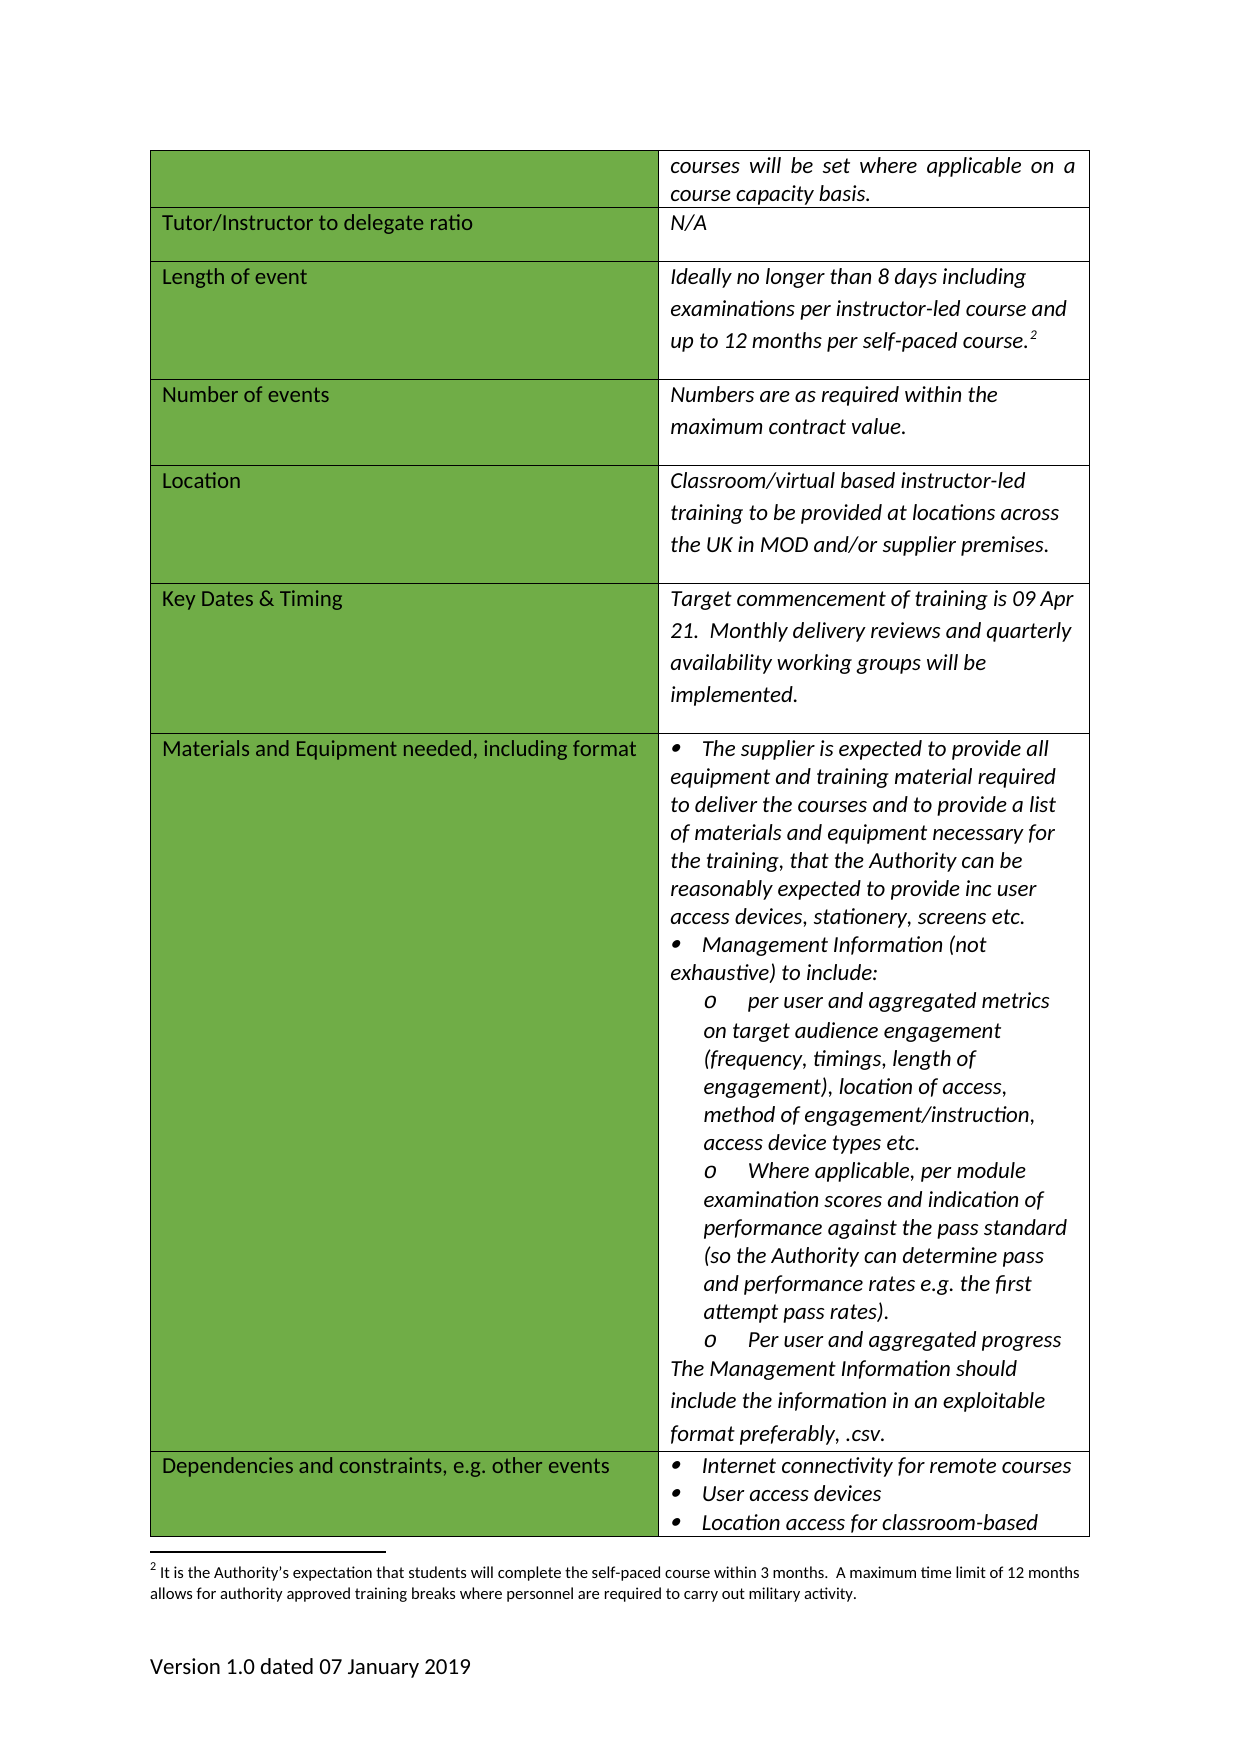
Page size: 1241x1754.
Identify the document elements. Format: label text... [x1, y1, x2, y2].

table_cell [151, 1452, 658, 1536]
table_cell Location [151, 466, 658, 583]
table_cell Ideally no longer than 8 days including examinations per instructor-led course and up to 12 months per self-paced course. [659, 262, 1089, 379]
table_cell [659, 1452, 1089, 1536]
table_cell Target commencement of training is 09 Apr 21. Monthly delivery reviews and quarterly availability working groups will be implemented. [659, 584, 1089, 733]
table_cell Classroom/virtual based instructor-led training to be provided at locations across the UK in MOD and/or supplier premises. [659, 466, 1089, 583]
table_cell Number of events [151, 380, 658, 465]
table_cell Length of event [151, 262, 658, 379]
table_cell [151, 151, 658, 207]
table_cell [659, 151, 1089, 207]
table_cell The supplier is expected to provide all equipment and training material required to deliver the courses and to provide a list of materials and equipment necessary for the training, that the Authority can be reasonably expected to provide inc user access devices, stationery, screens etc. Management Information (not exhaustive) to include: per user and aggregated metrics on target audience engagement (frequency, timings, length of engagement), location of access, method of engagement/instruction, access device types etc. Where applicable, per module examination scores and indication of performance against the pass standard (so the Authority can determine pass and performance rates e.g. the first attempt pass rates). Per user and aggregated progress The Management Information should include the information in an exploitable format preferably, .csv. [659, 734, 1089, 1451]
table_cell Numbers are as required within the maximum contract value. [659, 380, 1089, 465]
table_cell Tutor/Instructor to delegate ratio [151, 208, 658, 261]
table_cell N/A [659, 208, 1089, 261]
table_cell Key Dates & Timing [151, 584, 658, 733]
table_cell Materials and Equipment needed, including format [151, 734, 658, 1451]
